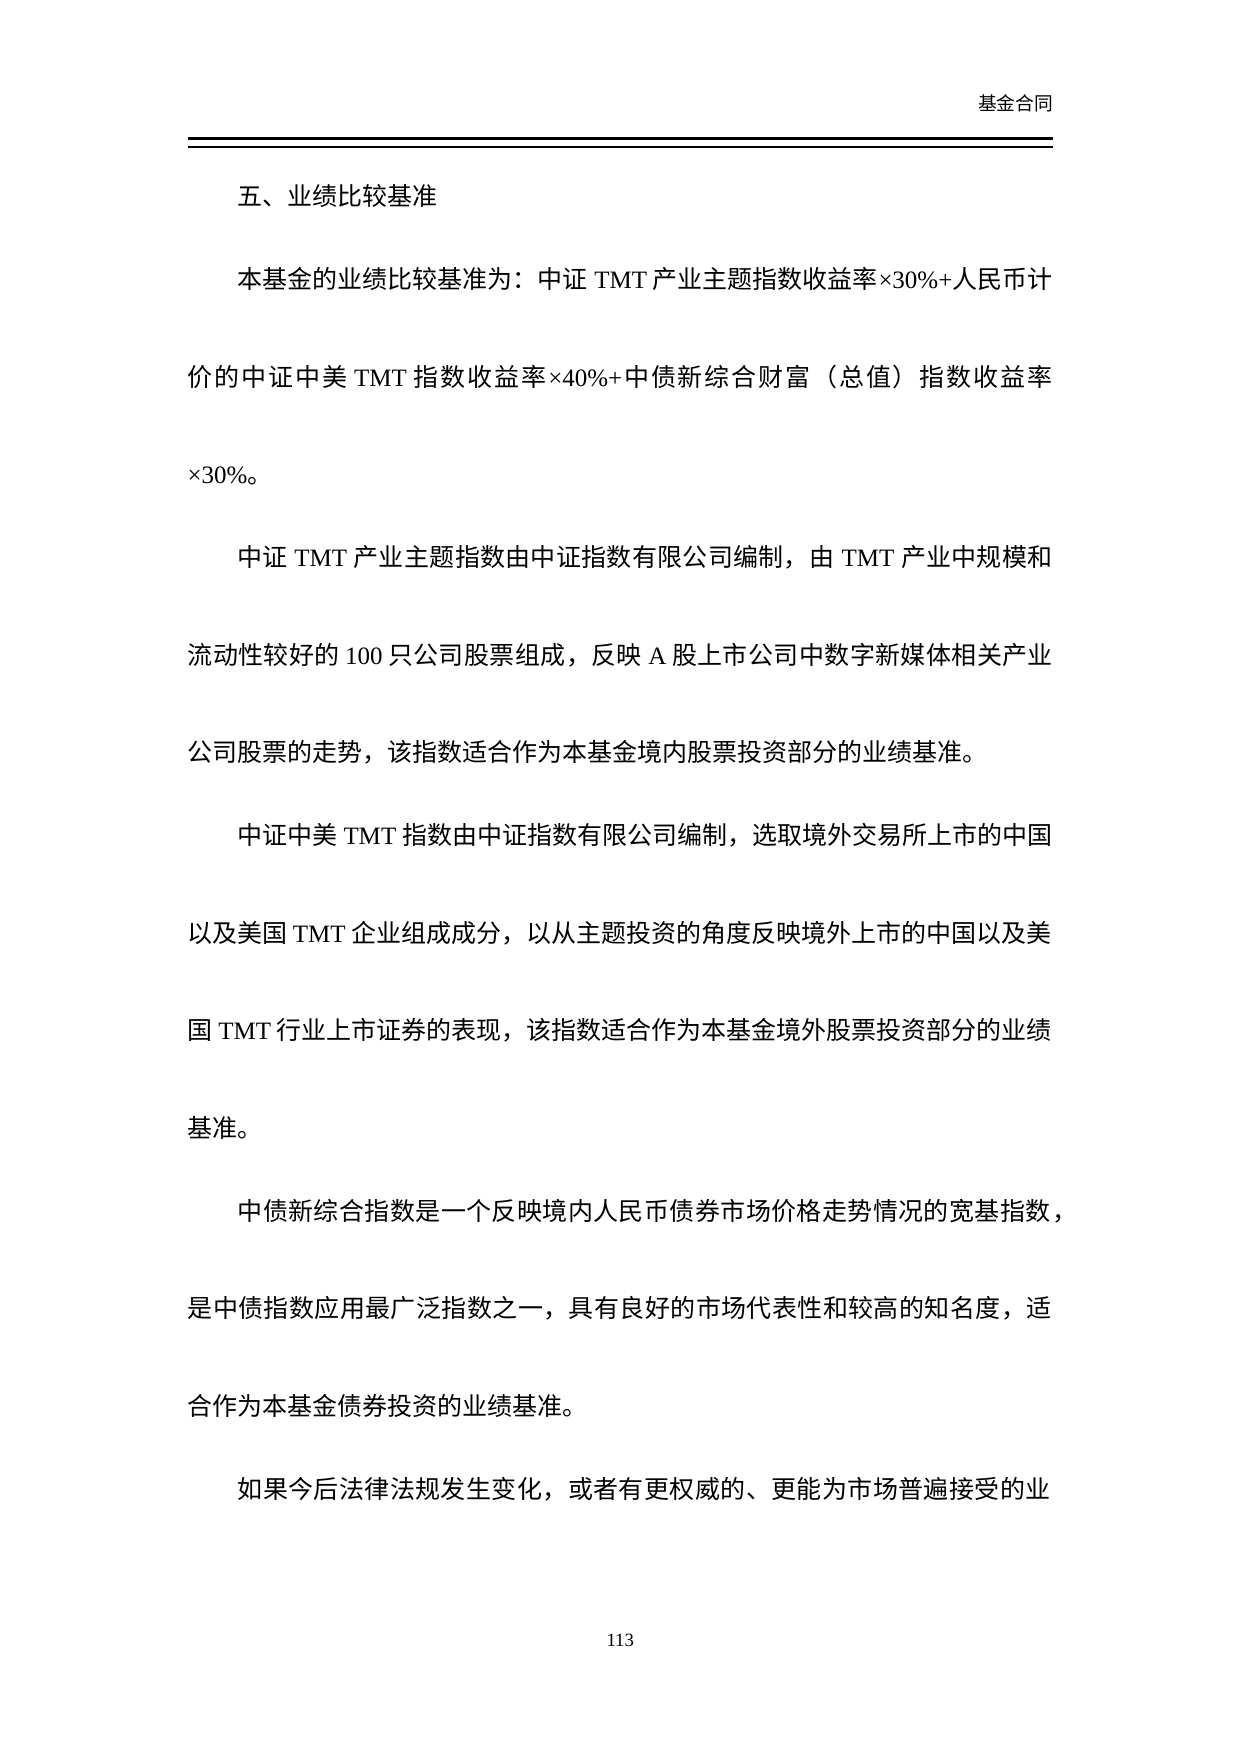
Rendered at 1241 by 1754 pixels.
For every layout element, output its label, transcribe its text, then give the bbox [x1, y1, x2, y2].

text 本基金的业绩比较基准为：中证 TMT 产业主题指数收益率×30%+人民币计价的中证中美TMT指数收益率×40%+中债新综合财富（总值）指数收益率×30%。 [187, 245, 1053, 505]
text 中债新综合指数是一个反映境内人民币债券市场价格走势情况的宽基指数，是中债指数应用最广泛指数之一，具有良好的市场代表性和较高的知名度，适合作为本基金债券投资的业绩基准。 [187, 1177, 1053, 1437]
text 中证中美 TMT 指数由中证指数有限公司编制，选取境外交易所上市的中国以及美国TMT 企业组成成分，以从主题投资的角度反映境外上市的中国以及美国 TMT 行业上市证券的表现，该指数适合作为本基金境外股票投资部分的业绩基准。 [187, 801, 1053, 1159]
text 五、业绩比较基准 [187, 162, 1053, 227]
text 中证 TMT 产业主题指数由中证指数有限公司编制，由 TMT 产业中规模和流动性较好的100只公司股票组成，反映 A 股上市公司中数字新媒体相关产业公司股票的走势，该指数适合作为本基金境内股票投资部分的业绩基准。 [187, 523, 1053, 783]
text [187, 1455, 1053, 1520]
